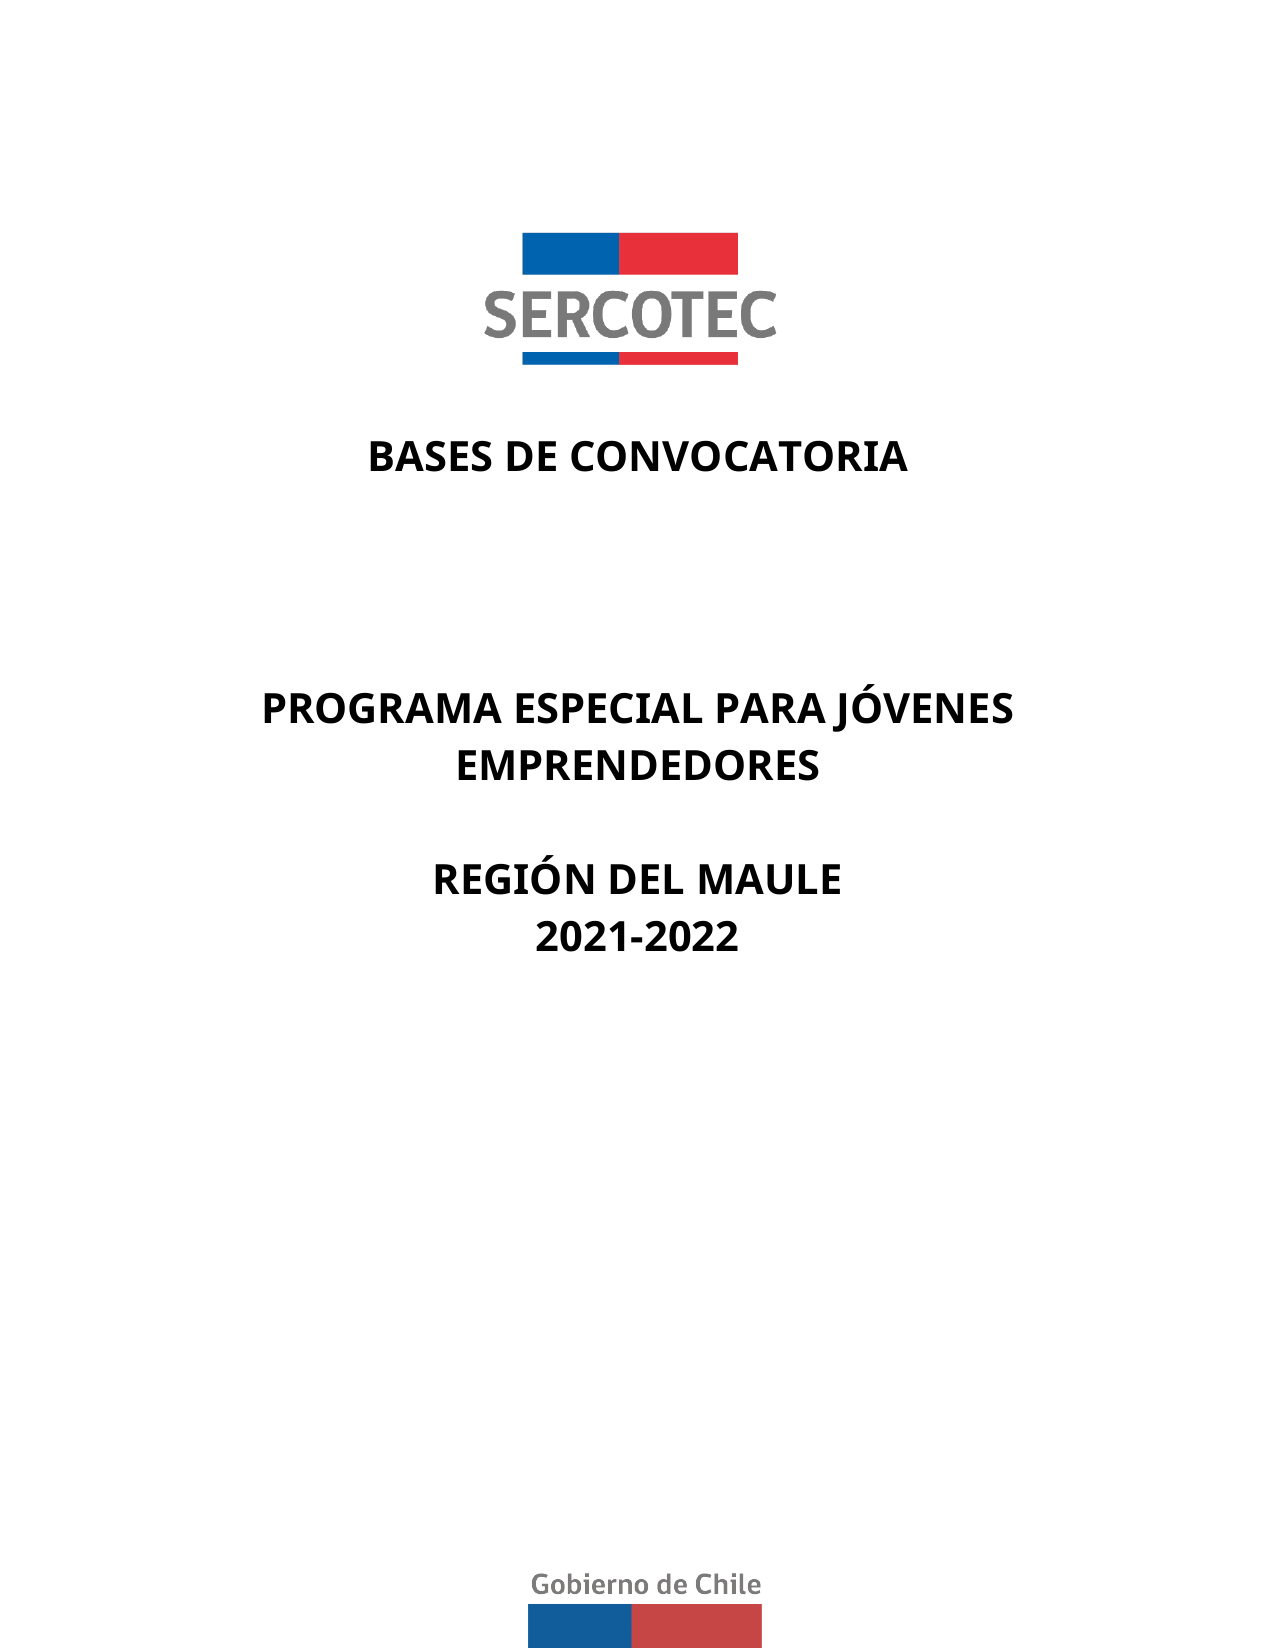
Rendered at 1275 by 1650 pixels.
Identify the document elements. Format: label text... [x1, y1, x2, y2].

text PROGRAMA ESPECIAL PARA JÓVENES EMPRENDEDORES [177, 679, 1098, 793]
picture [526, 1559, 763, 1648]
text REGIÓN DEL MAULE [177, 849, 1098, 906]
text 2021-2022 [177, 906, 1098, 963]
text BASES DE CONVOCATORIA [177, 427, 1098, 483]
picture [425, 210, 845, 396]
